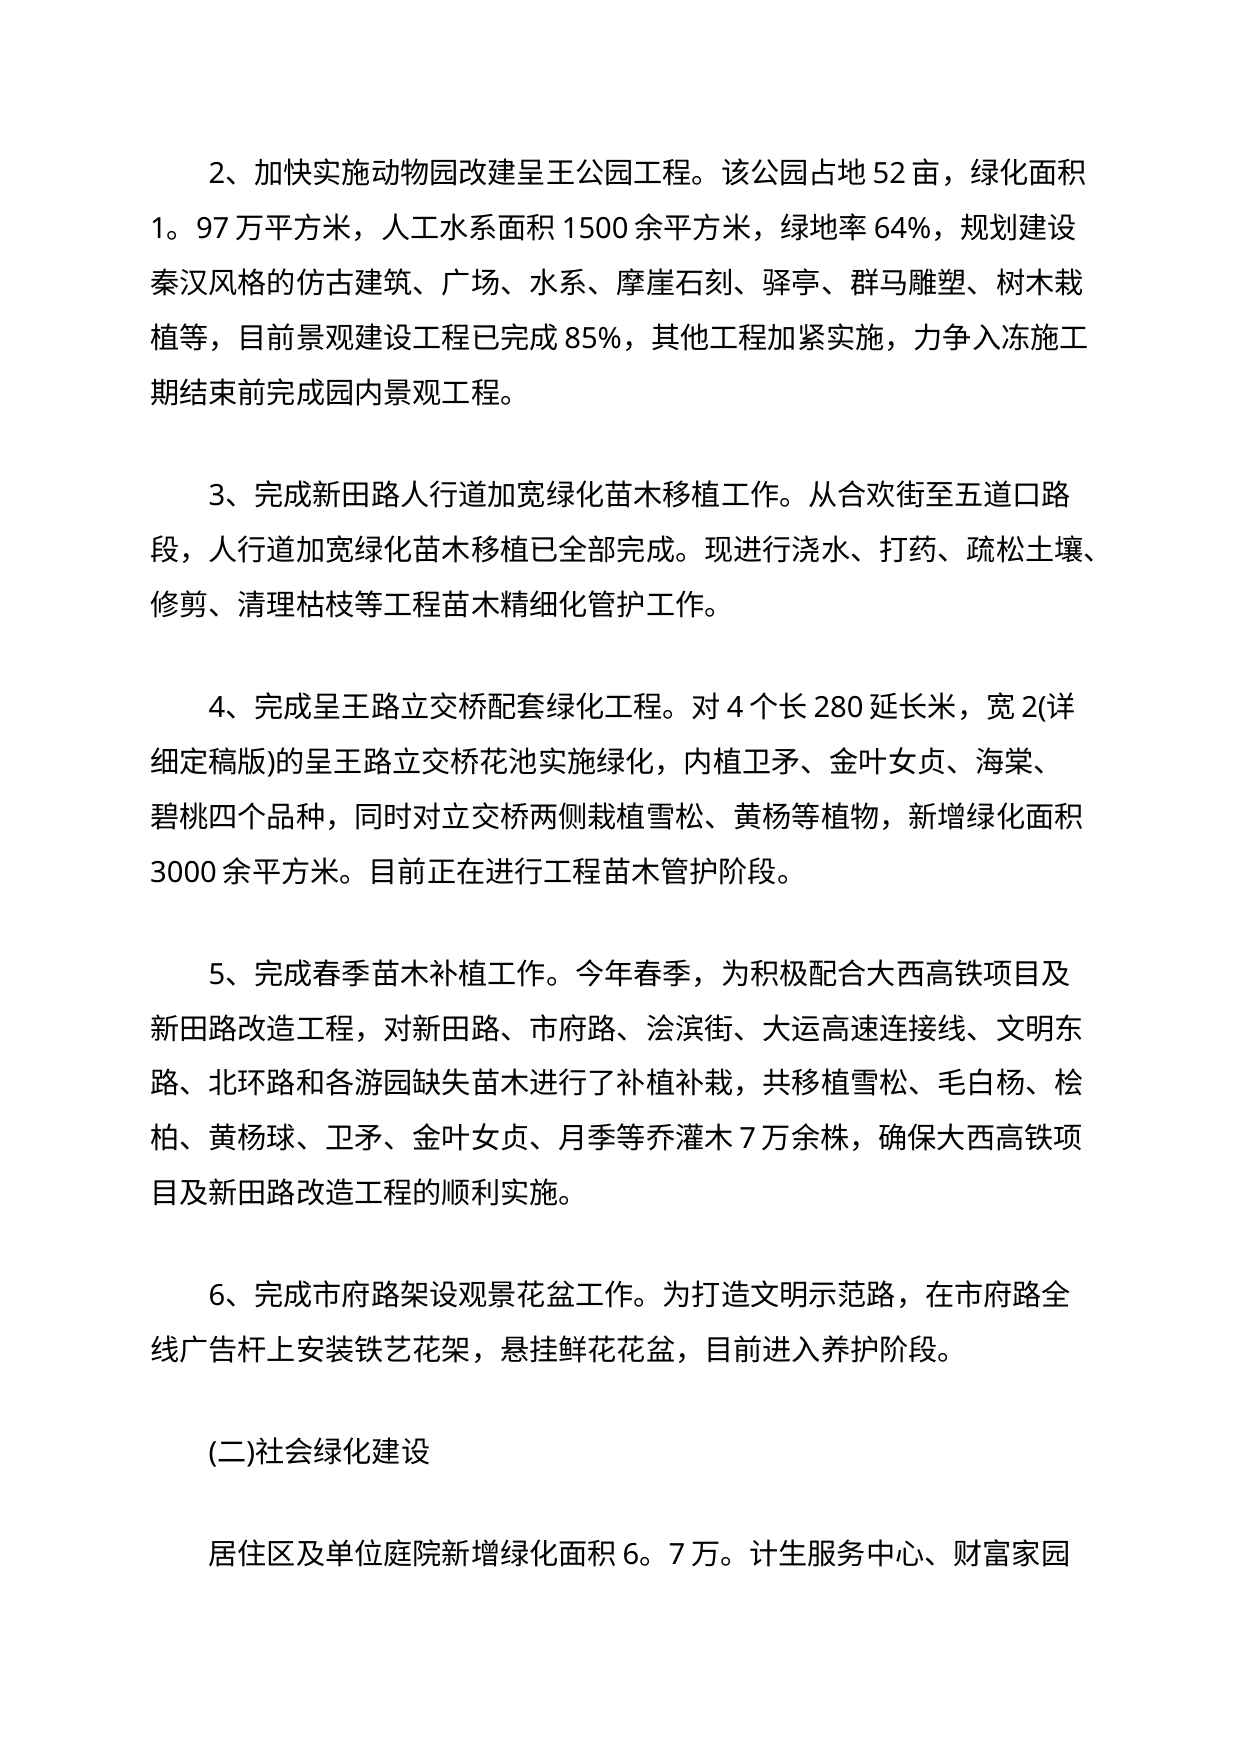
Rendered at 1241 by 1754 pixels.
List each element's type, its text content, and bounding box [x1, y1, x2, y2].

text 6、完成市府路架设观景花盆工作。为打造文明示范路，在市府路全线广告杆上安装铁艺花架，悬挂鲜花花盆，目前进入养护阶段。 [150, 1272, 1090, 1369]
text 2、加快实施动物园改建呈王公园工程。该公园占地52亩，绿化面积1。97万平方米，人工水系面积1500余平方米，绿地率64%，规划建设秦汉风格的仿古建筑、广场、水系、摩崖石刻、驿亭、群马雕塑、树木栽植等，目前景观建设工程已完成85%，其他工程加紧实施，力争入冻施工期结束前完成园内景观工程。 [150, 150, 1090, 412]
text 5、完成春季苗木补植工作。今年春季，为积极配合大西高铁项目及新田路改造工程，对新田路、市府路、浍滨街、大运高速连接线、文明东路、北环路和各游园缺失苗木进行了补植补栽，共移植雪松、毛白杨、桧柏、黄杨球、卫矛、金叶女贞、月季等乔灌木7万余株，确保大西高铁项目及新田路改造工程的顺利实施。 [150, 950, 1090, 1212]
text 3、完成新田路人行道加宽绿化苗木移植工作。从合欢街至五道口路段，人行道加宽绿化苗木移植已全部完成。现进行浇水、打药、疏松土壤、修剪、清理枯枝等工程苗木精细化管护工作。 [150, 472, 1090, 624]
text 4、完成呈王路立交桥配套绿化工程。对4个长280延长米，宽2(详细定稿版)的呈王路立交桥花池实施绿化，内植卫矛、金叶女贞、海棠、碧桃四个品种，同时对立交桥两侧栽植雪松、黄杨等植物，新增绿化面积3000余平方米。目前正在进行工程苗木管护阶段。 [150, 683, 1090, 891]
text (二)社会绿化建设 [150, 1428, 1090, 1471]
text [150, 1531, 1090, 1573]
